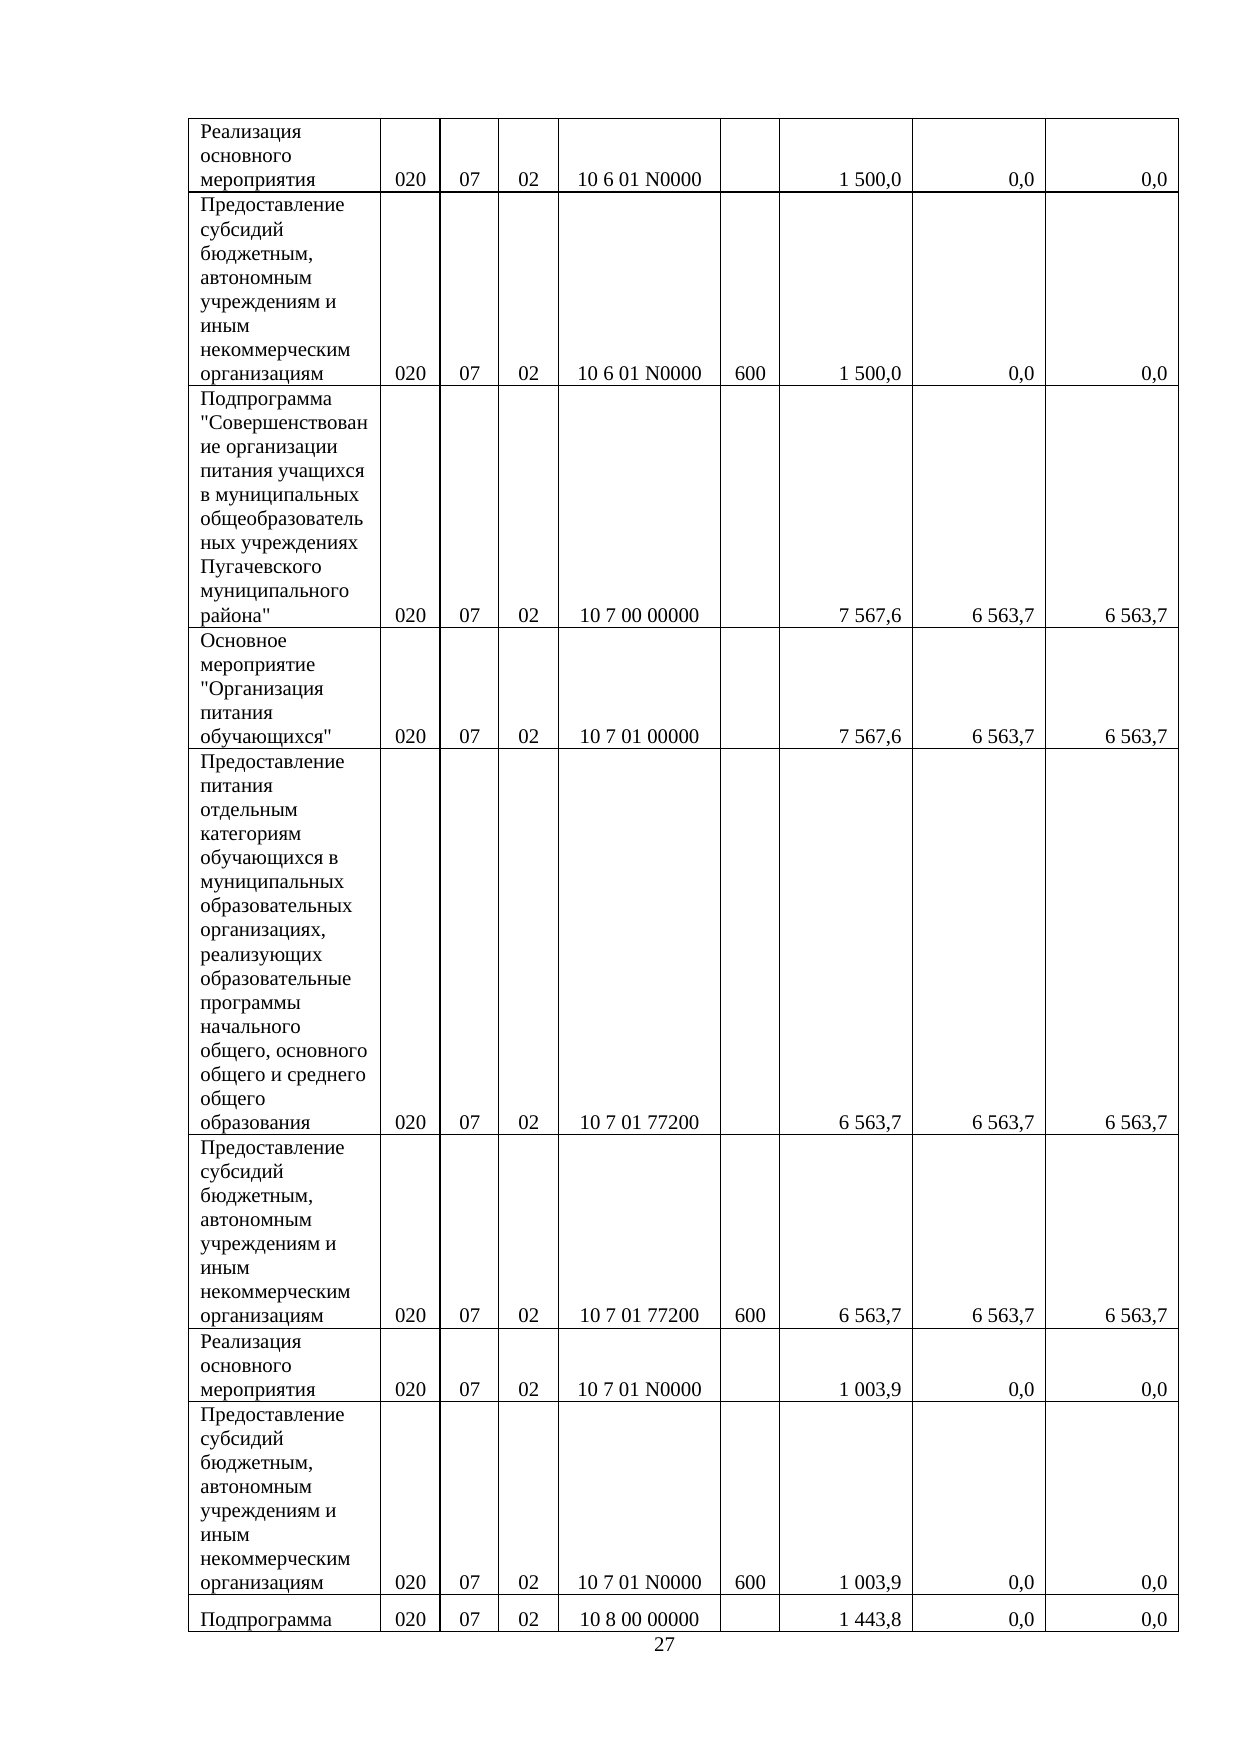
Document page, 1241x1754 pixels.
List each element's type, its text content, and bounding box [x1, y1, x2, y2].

table_cell 600 [721, 1135, 779, 1327]
table_cell 020 [381, 1329, 439, 1401]
table_cell 07 [441, 386, 498, 627]
table_cell 07 [441, 1329, 498, 1401]
table_cell Реализация основного мероприятия [189, 119, 380, 191]
table_cell 020 [381, 193, 439, 385]
table_cell 020 [381, 1595, 439, 1631]
table_cell 6 563,7 [913, 386, 1045, 627]
table_cell 02 [499, 119, 558, 191]
table_cell 02 [499, 193, 558, 385]
table_cell Реализация основного мероприятия [189, 1329, 380, 1401]
table_cell 02 [499, 1329, 558, 1401]
table_cell 0,0 [1046, 1329, 1178, 1401]
table_cell 07 [441, 119, 498, 191]
table_cell 0,0 [913, 119, 1045, 191]
table_cell 10 7 01 N0000 [559, 1329, 720, 1401]
table_cell 020 [381, 119, 439, 191]
table_cell 020 [381, 1402, 439, 1594]
table_cell 6 563,7 [780, 1135, 912, 1327]
table_cell Предоставление питания отдельным категориям обучающихся в муниципальных образовательных организациях, реализующих образовательные программы начального общего, основного общего и среднего общего образования [189, 749, 380, 1134]
table_cell 07 [441, 1402, 498, 1594]
table_cell 6 563,7 [913, 749, 1045, 1134]
table_cell 0,0 [913, 193, 1045, 385]
table_cell 6 563,7 [1046, 749, 1178, 1134]
table_cell 6 563,7 [913, 1135, 1045, 1327]
table_cell 10 8 00 00000 [559, 1595, 720, 1631]
table_cell 020 [381, 386, 439, 627]
table_cell 7 567,6 [780, 628, 912, 748]
table_cell 02 [499, 628, 558, 748]
table_cell 1 003,9 [780, 1329, 912, 1401]
table_cell 6 563,7 [913, 628, 1045, 748]
table_cell 02 [499, 749, 558, 1134]
table_cell 10 7 01 77200 [559, 1135, 720, 1327]
table_cell 10 7 01 N0000 [559, 1402, 720, 1594]
table_cell 6 563,7 [1046, 628, 1178, 748]
table_cell Подпрограмма "Совершенствование организации питания учащихся в муниципальных общеобразовательных учреждениях Пугачевского муниципального района" [189, 386, 380, 627]
table_cell 07 [441, 749, 498, 1134]
table_cell 0,0 [1046, 1595, 1178, 1631]
table_cell 600 [721, 1402, 779, 1594]
table_cell 10 7 00 00000 [559, 386, 720, 627]
table_cell [721, 119, 779, 191]
table_cell Предоставление субсидий бюджетным, автономным учреждениям и иным некоммерческим организациям [189, 1402, 380, 1594]
table_cell [721, 1595, 779, 1631]
table_cell 1 500,0 [780, 193, 912, 385]
table_cell 6 563,7 [1046, 1135, 1178, 1327]
table_cell 10 6 01 N0000 [559, 193, 720, 385]
table_cell 10 6 01 N0000 [559, 119, 720, 191]
table_cell 6 563,7 [780, 749, 912, 1134]
table_cell 10 7 01 00000 [559, 628, 720, 748]
table_cell 02 [499, 1135, 558, 1327]
table_cell 1 443,8 [780, 1595, 912, 1631]
table_cell Предоставление субсидий бюджетным, автономным учреждениям и иным некоммерческим организациям [189, 1135, 380, 1327]
table_cell 07 [441, 1135, 498, 1327]
table_cell 0,0 [1046, 193, 1178, 385]
table_cell 600 [721, 193, 779, 385]
table_cell 0,0 [913, 1402, 1045, 1594]
table_cell 020 [381, 628, 439, 748]
table_cell 1 003,9 [780, 1402, 912, 1594]
table_cell 02 [499, 1595, 558, 1631]
table_cell 7 567,6 [780, 386, 912, 627]
table_cell 020 [381, 749, 439, 1134]
table_cell [721, 386, 779, 627]
table_cell [721, 628, 779, 748]
table_cell 02 [499, 1402, 558, 1594]
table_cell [189, 1595, 380, 1631]
table_cell 07 [441, 1595, 498, 1631]
table_cell 0,0 [913, 1329, 1045, 1401]
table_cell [189, 193, 380, 385]
table_cell 0,0 [913, 1595, 1045, 1631]
table_cell 1 500,0 [780, 119, 912, 191]
table_cell 07 [441, 193, 498, 385]
table_cell 07 [441, 628, 498, 748]
table_cell 6 563,7 [1046, 386, 1178, 627]
table_cell 02 [499, 386, 558, 627]
table_cell [721, 749, 779, 1134]
table_cell [721, 1329, 779, 1401]
table_cell 0,0 [1046, 119, 1178, 191]
table_cell Основное мероприятие "Организация питания обучающихся" [189, 628, 380, 748]
table_cell 10 7 01 77200 [559, 749, 720, 1134]
table_cell 020 [381, 1135, 439, 1327]
table_cell 0,0 [1046, 1402, 1178, 1594]
